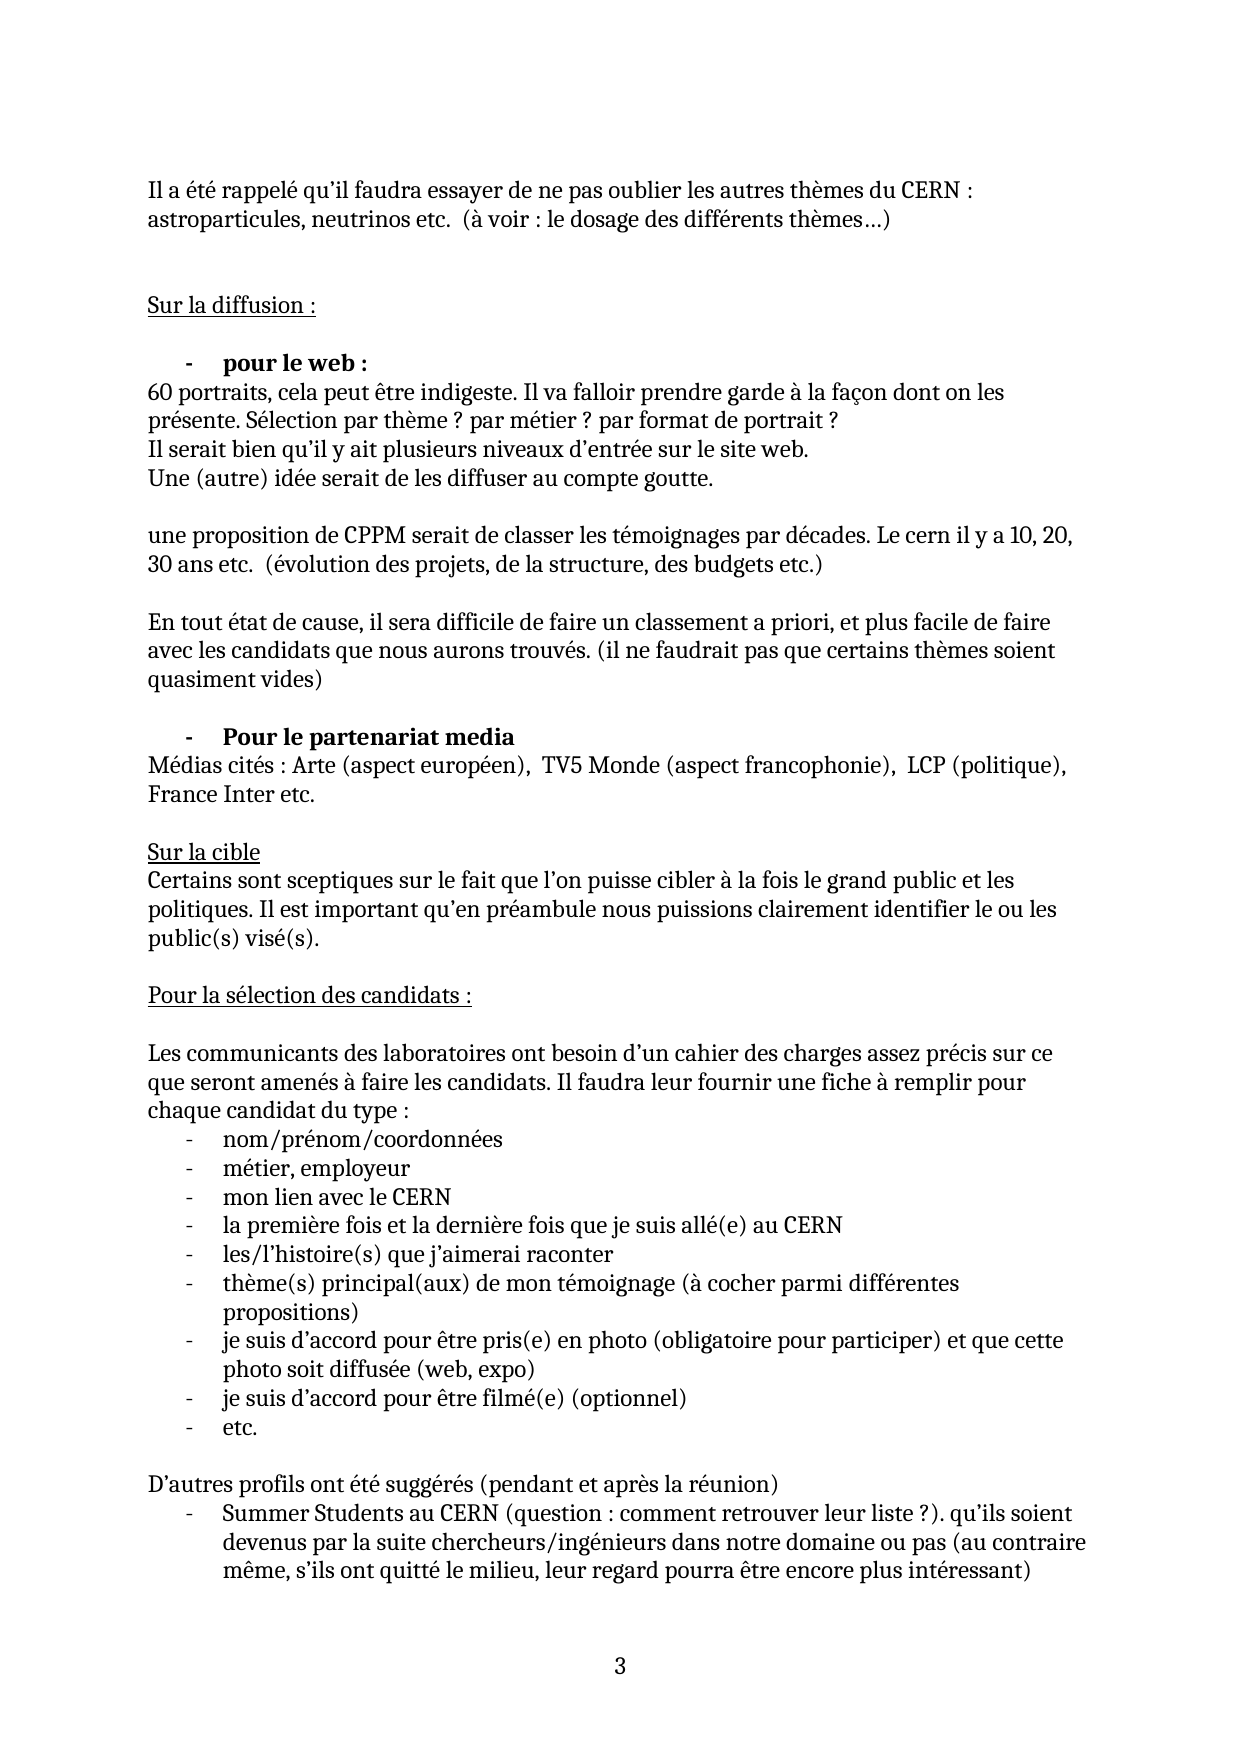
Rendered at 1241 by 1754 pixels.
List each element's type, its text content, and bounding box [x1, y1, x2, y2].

list nom/prénom/coordonnées [185, 1125, 1093, 1154]
text En tout état de cause, il sera difficile de faire un classement a priori, et plus facile de faire avec les candidats que nous aurons trouvés. (il ne faudrait pas que certains thèmes soient quasiment vides) [148, 608, 1093, 694]
text Les communicants des laboratoires ont besoin d’un cahier des charges assez précis sur ce que seront amenés à faire les candidats. Il faudra leur fournir une fiche à remplir pour chaque candidat du type : [148, 1039, 1093, 1125]
text Médias cités : Arte (aspect européen), TV5 Monde (aspect francophonie), LCP (politique), France Inter etc. [148, 751, 1093, 809]
list la première fois et la dernière fois que je suis allé(e) au CERN [185, 1211, 1093, 1240]
list thème(s) principal(aux) de mon témoignage (à cocher parmi différentes propositions) [185, 1269, 1093, 1326]
text Il serait bien qu’il y ait plusieurs niveaux d’entrée sur le site web. [148, 435, 1093, 464]
list Summer Students au CERN (question : comment retrouver leur liste ?). qu’ils soient devenus par la suite chercheurs/ingénieurs dans notre domaine ou pas (au contraire même, s’ils ont quitté le milieu, leur regard pourra être encore plus intéressant) [185, 1499, 1093, 1585]
text Pour la sélection des candidats : [148, 981, 1093, 1010]
text 60 portraits, cela peut être indigeste. Il va falloir prendre garde à la façon dont on les présente. Sélection par thème ? par métier ? par format de portrait ? [148, 378, 1093, 435]
text Il a été rappelé qu’il faudra essayer de ne pas oublier les autres thèmes du CERN : astroparticules, neutrinos etc. (à voir : le dosage des différents thèmes…) [148, 176, 1093, 234]
list etc. [185, 1413, 1093, 1441]
list je suis d’accord pour être filmé(e) (optionnel) [185, 1384, 1093, 1413]
list je suis d’accord pour être pris(e) en photo (obligatoire pour participer) et que cette photo soit diffusée (web, expo) [185, 1326, 1093, 1384]
list pour le web : [185, 349, 1093, 378]
text une proposition de CPPM serait de classer les témoignages par décades. Le cern il y a 10, 20, 30 ans etc. (évolution des projets, de la structure, des budgets etc.) [148, 521, 1093, 579]
list mon lien avec le CERN [185, 1183, 1093, 1211]
list métier, employeur [185, 1154, 1093, 1183]
text Sur la diffusion : [148, 291, 1093, 320]
list Pour le partenariat media [185, 723, 1093, 751]
list les/l’histoire(s) que j’aimerai raconter [185, 1240, 1093, 1269]
text Sur la cible [148, 838, 1093, 866]
text Certains sont sceptiques sur le fait que l’on puisse cibler à la fois le grand public et les politiques. Il est important qu’en préambule nous puissions clairement identifier le ou les public(s) visé(s). [148, 866, 1093, 953]
text Une (autre) idée serait de les diffuser au compte goutte. [148, 464, 1093, 493]
text D’autres profils ont été suggérés (pendant et après la réunion) [148, 1470, 1093, 1499]
